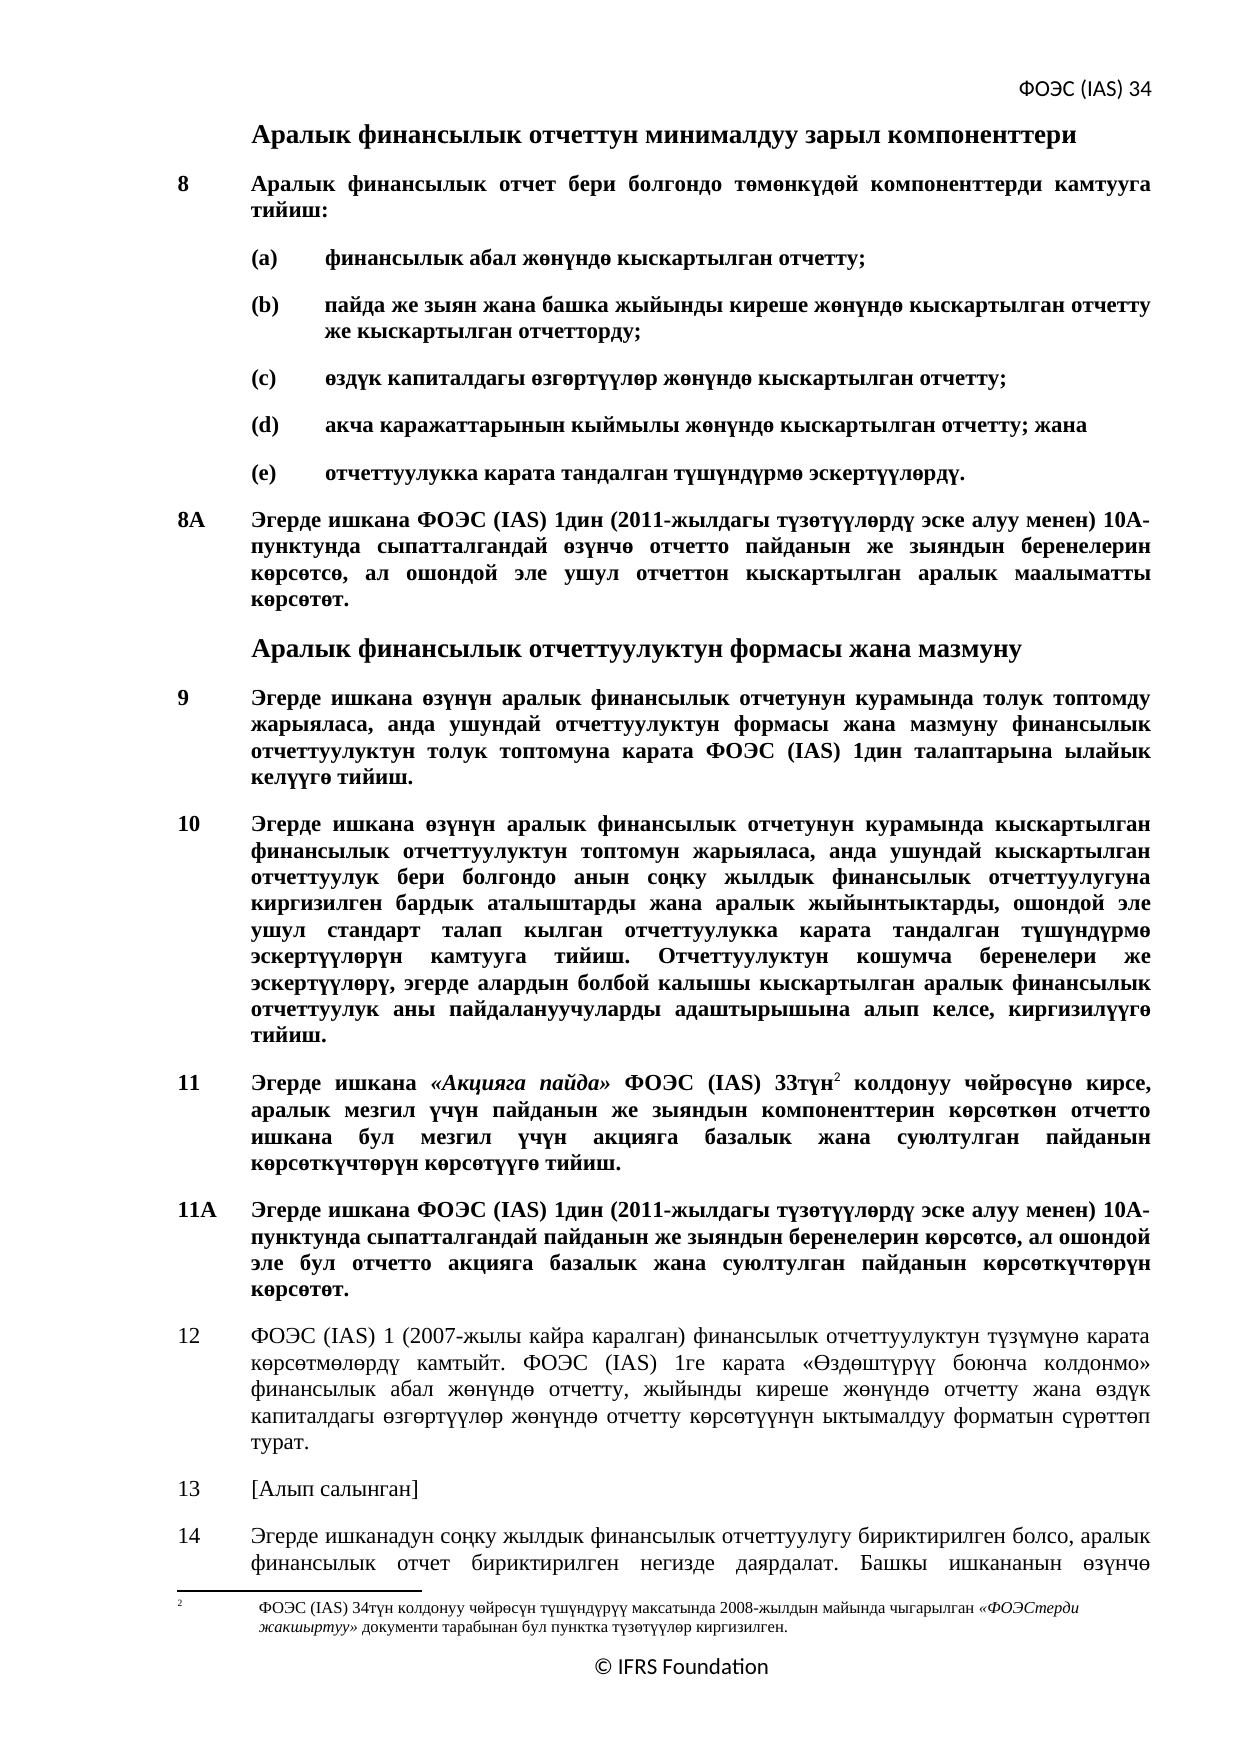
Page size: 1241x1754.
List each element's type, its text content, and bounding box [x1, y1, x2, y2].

text 11 Эгерде ишкана «Акцияга пайда» ФОЭС (IАS) 33түн колдонуу чөйрөсүнө кирсе, аралык мезгил үчүн пайданын же зыяндын компоненттерин көрсөткөн отчетто ишкана бул мезгил үчүн акцияга базалык жана суюлтулган пайданын көрсөткүчтөрүн көрсөтүүгө тийиш. [177, 1068, 1152, 1176]
text 9 Эгерде ишкана өзүнүн аралык финансылык отчетунун курамында толук топтомду жарыяласа, анда ушундай отчеттуулуктун формасы жана мазмуну финансылык отчеттуулуктун толук топтомуна карата ФОЭС (IАS) 1дин талаптарына ылайык келүүгө тийиш. [177, 684, 1152, 789]
text (c) өздүк капиталдагы өзгөртүүлөр жөнүндө кыскартылган отчетту; [177, 364, 1152, 391]
text (a) финансылык абал жөнүндө кыскартылган отчетту; [177, 244, 1152, 270]
text (b) пайда же зыян жана башка жыйынды киреше жөнүндө кыскартылган отчетту же кыскартылган отчетторду; [251, 291, 1152, 343]
text 13 [Алып салынган] [177, 1475, 1152, 1502]
text (d) акча каражаттарынын кыймылы жөнүндө кыскартылган отчетту; жана [177, 412, 1152, 438]
text Аралык финансылык отчеттуулуктун формасы жана мазмуну [177, 632, 1152, 663]
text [177, 1522, 1152, 1575]
text (e) отчеттуулукка карата тандалган түшүндүрмө эскертүүлөрдү. [177, 459, 1152, 485]
text 10 Эгерде ишкана өзүнүн аралык финансылык отчетунун курамында кыскартылган финансылык отчеттуулуктун топтомун жарыяласа, анда ушундай кыскартылган отчеттуулук бери болгондо анын соңку жылдык финансылык отчеттуулугуна киргизилген бардык аталыштарды жана аралык жыйынтыктарды, ошондой эле ушул стандарт талап кылган отчеттуулукка карата тандалган түшүндүрмө эскертүүлөрүн камтууга тийиш. Отчеттуулуктун кошумча беренелери же эскертүүлөрү, эгерде алардын болбой калышы кыскартылган аралык финансылык отчеттуулук аны пайдалануучуларды адаштырышына алып келсе, киргизилүүгө тийиш. [177, 810, 1152, 1048]
text 8 Аралык финансылык отчет бери болгондо төмөнкүдөй компоненттерди камтууга тийиш: [177, 170, 1152, 223]
text 8A Эгерде ишкана ФОЭС (IАS) 1дин (2011-жылдагы түзөтүүлөрдү эске алуу менен) 10А-пунктунда сыпатталгандай өзүнчө отчетто пайданын же зыяндын беренелерин көрсөтсө, ал ошондой эле ушул отчеттон кыскартылган аралык маалыматты көрсөтөт. [177, 506, 1152, 611]
text 11A Эгерде ишкана ФОЭС (IАS) 1дин (2011-жылдагы түзөтүүлөрдү эске алуу менен) 10А-пунктунда сыпатталгандай пайданын же зыяндын беренелерин көрсөтсө, ал ошондой эле бул отчетто акцияга базалык жана суюлтулган пайданын көрсөткүчтөрүн көрсөтөт. [177, 1196, 1152, 1302]
text 12 ФОЭС (IАS) 1 (2007-жылы кайра каралган) финансылык отчеттуулуктун түзүмүнө карата көрсөтмөлөрдү камтыйт. ФОЭС (IАS) 1ге карата «Өздөштүрүү боюнча колдонмо» финансылык абал жөнүндө отчетту, жыйынды киреше жөнүндө отчетту жана өздүк капиталдагы өзгөртүүлөр жөнүндө отчетту көрсөтүүнүн ыктымалдуу форматын сүрөттөп турат. [177, 1323, 1152, 1454]
text Аралык финансылык отчеттун минималдуу зарыл компоненттери [177, 118, 1152, 149]
